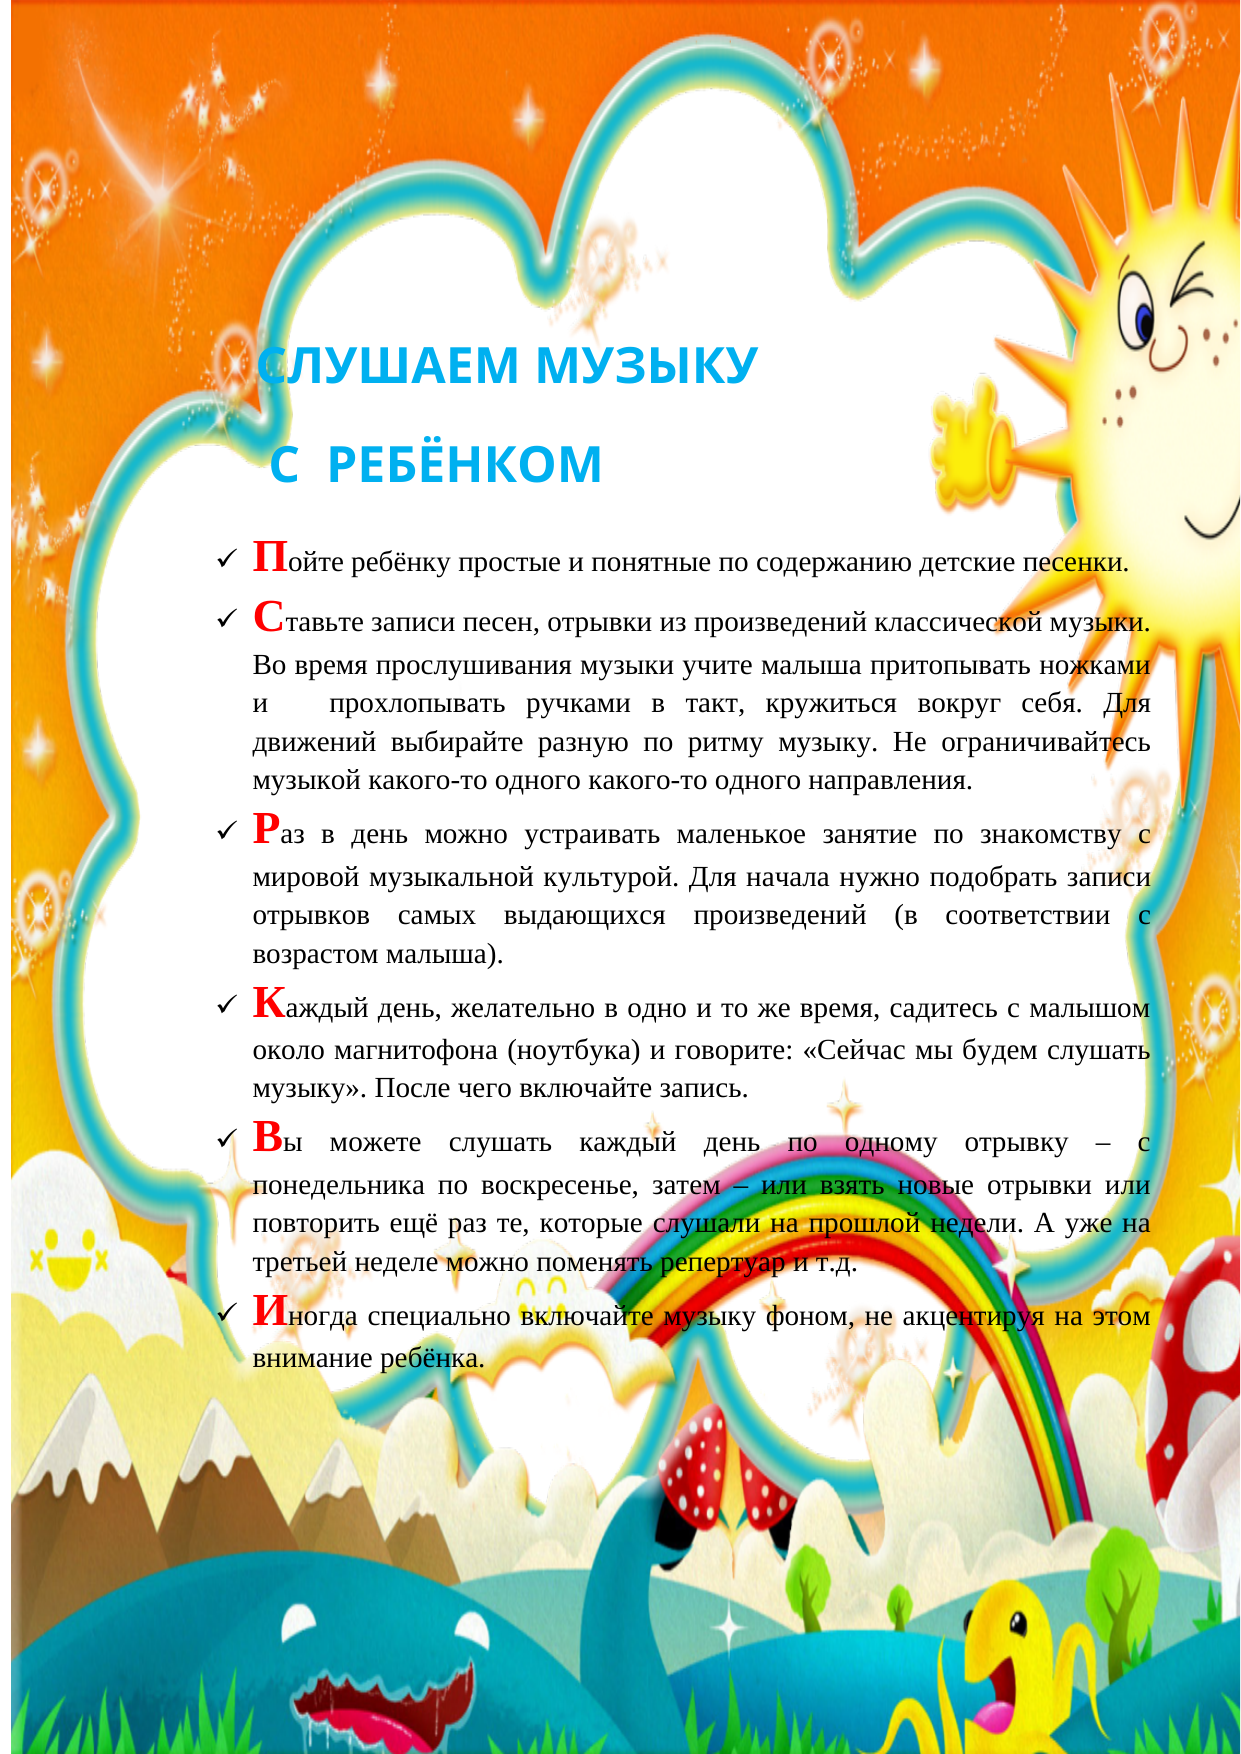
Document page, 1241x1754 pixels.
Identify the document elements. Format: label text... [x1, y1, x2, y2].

list Иногда специально включайте музыку фоном, не акцентируя на этом внимание ребёнка. [215, 1282, 1152, 1374]
list Каждый день, желательно в одно и то же время, садитесь с малышом около магнитофона (ноутбука) и говорите: «Сейчас мы будем слушать музыку». После чего включайте запись. [215, 974, 1152, 1104]
text С РЕБЁНКОМ [177, 429, 1152, 497]
list Пойте ребёнку простые и понятные по содержанию детские песенки. [215, 528, 1152, 581]
list Вы можете слушать каждый день по одному отрывку – с понедельника по воскресенье, затем – или взять новые отрывки или повторить ещё раз те, которые слушали на прошлой недели. А уже на третьей неделе можно поменять репертуар и т.д. [215, 1109, 1152, 1277]
text СЛУШАЕМ МУЗЫКУ [177, 330, 1152, 398]
picture [11, 0, 1241, 1754]
list Раз в день можно устраивать маленькое занятие по знакомству с мировой музыкальной культурой. Для начала нужно подобрать записи отрывков самых выдающихся произведений (в соответствии с возрастом малыша). [215, 801, 1152, 969]
list Ставьте записи песен, отрывки из произведений классической музыки. Во время прослушивания музыки учите малыша притопывать ножками и прохлопывать ручками в такт, кружиться вокруг себя. Для движений выбирайте разную по ритму музыку. Не ограничивайтесь музыкой какого-то одного какого-то одного направления. [215, 589, 1152, 796]
